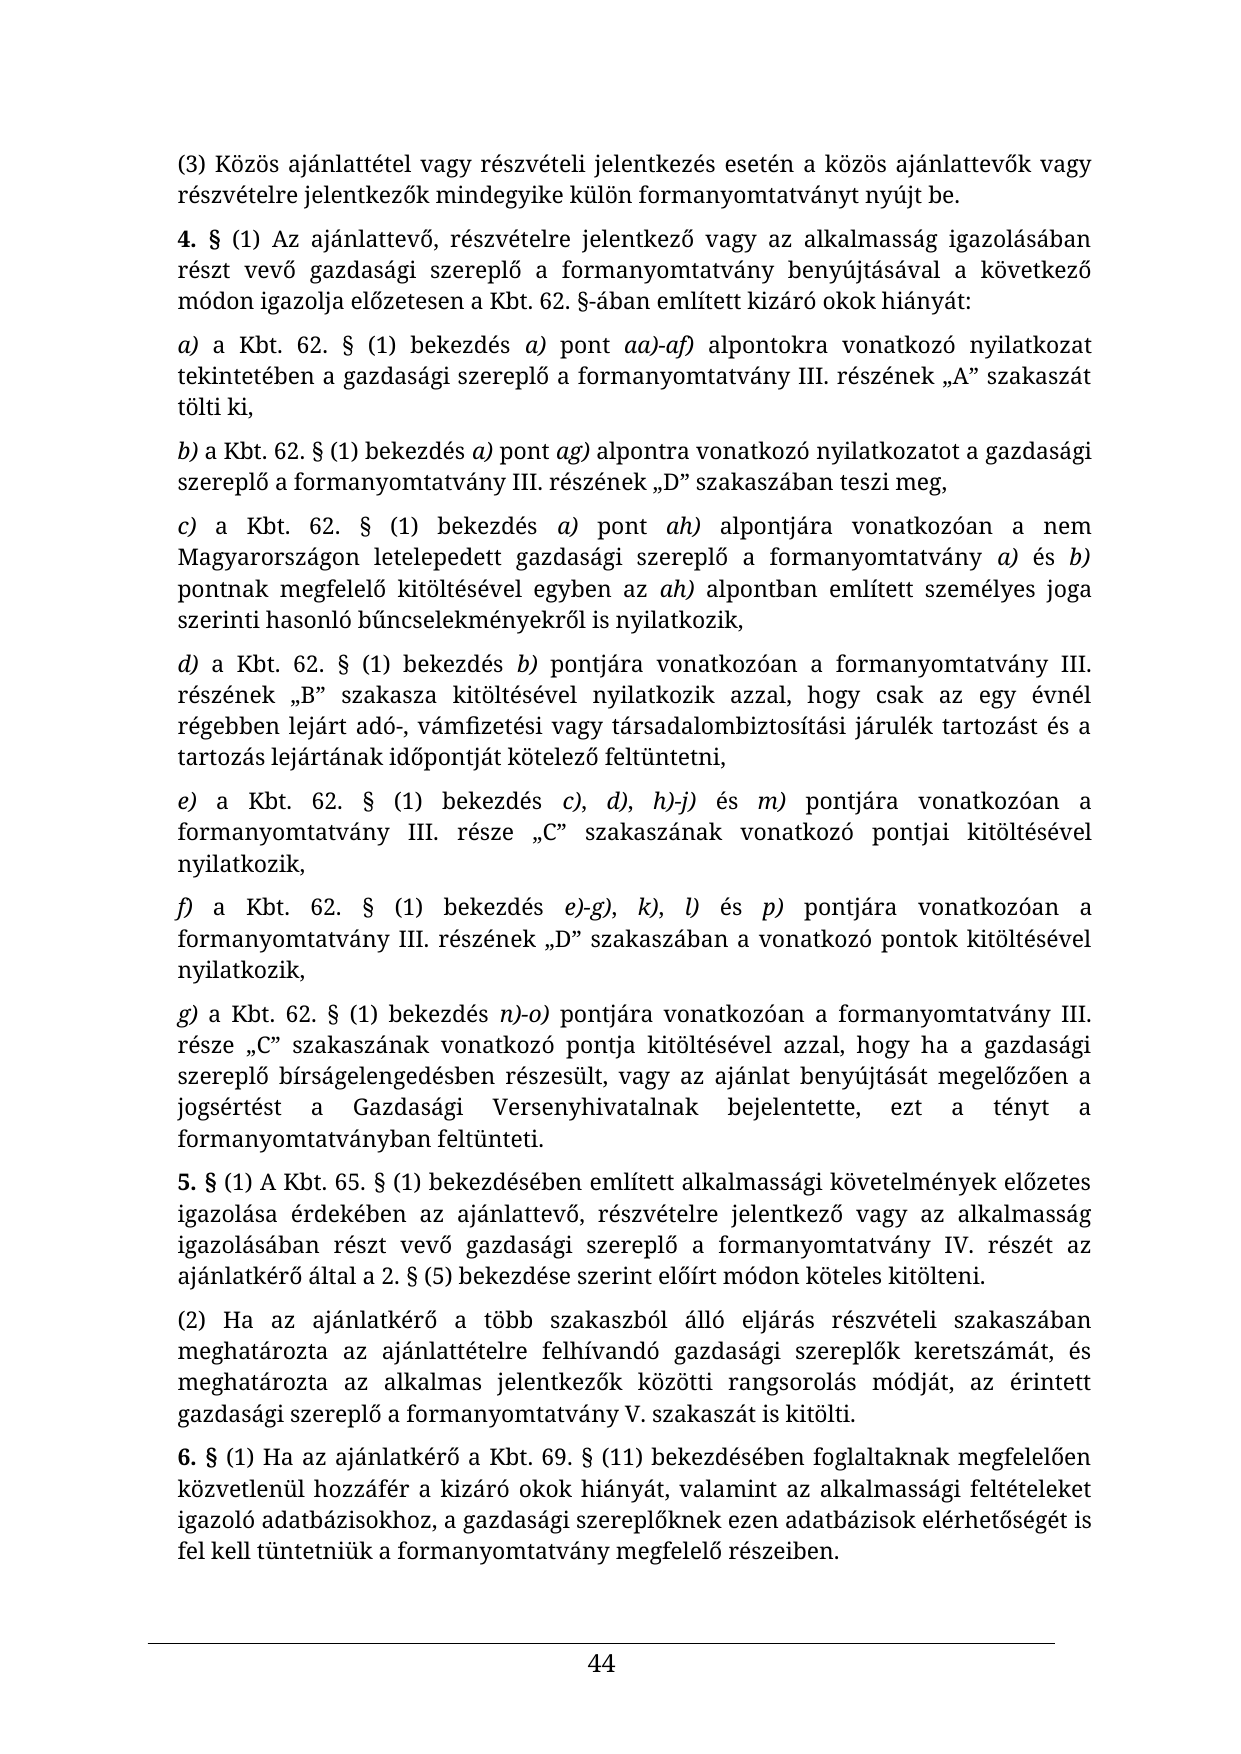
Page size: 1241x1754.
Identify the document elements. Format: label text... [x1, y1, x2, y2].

list f) a Kbt. 62. § (1) bekezdés e)-g), k), l) és p) pontjára vonatkozóan a formanyomtatvány III. részének „D” szakaszában a vonatkozó pontok kitöltésével nyilatkozik, [177, 891, 1093, 985]
list 4. § (1) Az ajánlattevő, részvételre jelentkező vagy az alkalmasság igazolásában részt vevő gazdasági szereplő a formanyomtatvány benyújtásával a következő módon igazolja előzetesen a Kbt. 62. §-ában említett kizáró okok hiányát: [177, 223, 1093, 316]
list (2) Ha az ajánlatkérő a több szakaszból álló eljárás részvételi szakaszában meghatározta az ajánlattételre felhívandó gazdasági szereplők keretszámát, és meghatározta az alkalmas jelentkezők közötti rangsorolás módját, az érintett gazdasági szereplő a formanyomtatvány V. szakaszát is kitölti. [177, 1304, 1093, 1429]
list g) a Kbt. 62. § (1) bekezdés n)-o) pontjára vonatkozóan a formanyomtatvány III. része „C” szakaszának vonatkozó pontja kitöltésével azzal, hogy ha a gazdasági szereplő bírságelengedésben részesült, vagy az ajánlat benyújtását megelőzően a jogsértést a Gazdasági Versenyhivatalnak bejelentette, ezt a tényt a formanyomtatványban feltünteti. [177, 998, 1093, 1154]
list a) a Kbt. 62. § (1) bekezdés a) pont aa)-af) alpontokra vonatkozó nyilatkozat tekintetében a gazdasági szereplő a formanyomtatvány III. részének „A” szakaszát tölti ki, [177, 329, 1093, 423]
list 5. § (1) A Kbt. 65. § (1) bekezdésében említett alkalmassági követelmények előzetes igazolása érdekében az ajánlattevő, részvételre jelentkező vagy az alkalmasság igazolásában részt vevő gazdasági szereplő a formanyomtatvány IV. részét az ajánlatkérő által a 2. § (5) bekezdése szerint előírt módon köteles kitölteni. [177, 1166, 1093, 1291]
list b) a Kbt. 62. § (1) bekezdés a) pont ag) alpontra vonatkozó nyilatkozatot a gazdasági szereplő a formanyomtatvány III. részének „D” szakaszában teszi meg, [177, 435, 1093, 498]
list d) a Kbt. 62. § (1) bekezdés b) pontjára vonatkozóan a formanyomtatvány III. részének „B” szakasza kitöltésével nyilatkozik azzal, hogy csak az egy évnél régebben lejárt adó-, vámfizetési vagy társadalombiztosítási járulék tartozást és a tartozás lejártának időpontját kötelező feltüntetni, [177, 648, 1093, 773]
list e) a Kbt. 62. § (1) bekezdés c), d), h)-j) és m) pontjára vonatkozóan a formanyomtatvány III. része „C” szakaszának vonatkozó pontjai kitöltésével nyilatkozik, [177, 785, 1093, 879]
list (3) Közös ajánlattétel vagy részvételi jelentkezés esetén a közös ajánlattevők vagy részvételre jelentkezők mindegyike külön formanyomtatványt nyújt be. [177, 148, 1093, 210]
list c) a Kbt. 62. § (1) bekezdés a) pont ah) alpontjára vonatkozóan a nem Magyarországon letelepedett gazdasági szereplő a formanyomtatvány a) és b) pontnak megfelelő kitöltésével egyben az ah) alpontban említett személyes joga szerinti hasonló bűncselekményekről is nyilatkozik, [177, 510, 1093, 635]
list 6. § (1) Ha az ajánlatkérő a Kbt. 69. § (11) bekezdésében foglaltaknak megfelelően közvetlenül hozzáfér a kizáró okok hiányát, valamint az alkalmassági feltételeket igazoló adatbázisokhoz, a gazdasági szereplőknek ezen adatbázisok elérhetőségét is fel kell tüntetniük a formanyomtatvány megfelelő részeiben. [177, 1441, 1093, 1566]
